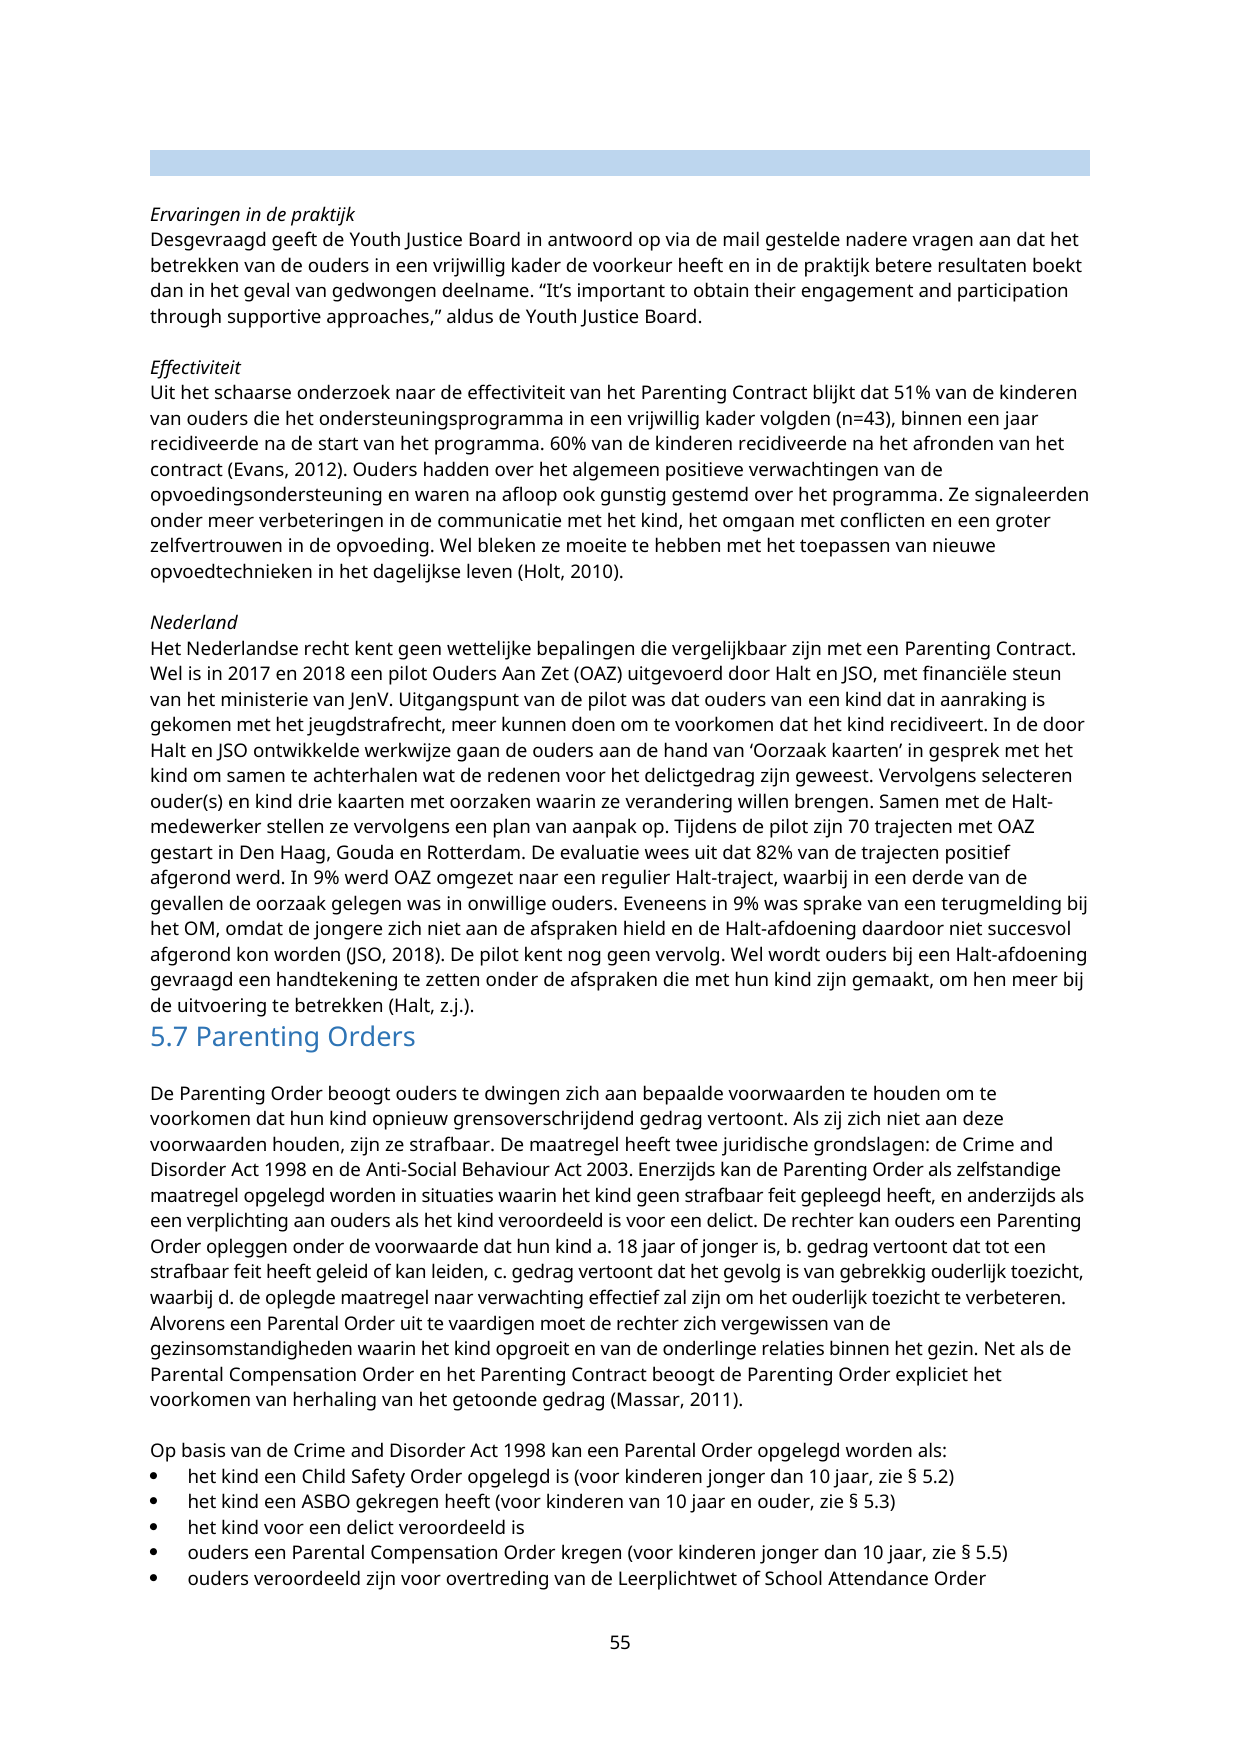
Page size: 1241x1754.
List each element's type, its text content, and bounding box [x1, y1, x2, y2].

text Uit het schaarse onderzoek naar de effectiviteit van het Parenting Contract blijkt dat 51% van de kinderen van ouders die het ondersteuningsprogramma in een vrijwillig kader volgden (n=43), binnen een jaar recidiveerde na de start van het programma. 60% van de kinderen recidiveerde na het afronden van het contract (Evans, 2012). Ouders hadden over het algemeen positieve verwachtingen van de opvoedingsondersteuning en waren na afloop ook gunstig gestemd over het programma. Ze signaleerden onder meer verbeteringen in de communicatie met het kind, het omgaan met conflicten en een groter zelfvertrouwen in de opvoeding. Wel bleken ze moeite te hebben met het toepassen van nieuwe opvoedtechnieken in het dagelijkse leven (Holt, 2010). [150, 380, 1090, 584]
text Effectiviteit [150, 354, 1090, 380]
text 5.7 Parenting Orders [150, 1018, 1090, 1054]
list het kind een ASBO gekregen heeft (voor kinderen van 10 jaar en ouder, zie § 5.3) [150, 1488, 1090, 1514]
text Op basis van de Crime and Disorder Act 1998 kan een Parental Order opgelegd worden als: [150, 1437, 1090, 1463]
list ouders veroordeeld zijn voor overtreding van de Leerplichtwet of School Attendance Order [150, 1565, 1090, 1591]
list het kind een Child Safety Order opgelegd is (voor kinderen jonger dan 10 jaar, zie § 5.2) [150, 1463, 1090, 1488]
text De Parenting Order beoogt ouders te dwingen zich aan bepaalde voorwaarden te houden om te voorkomen dat hun kind opnieuw grensoverschrijdend gedrag vertoont. Als zij zich niet aan deze voorwaarden houden, zijn ze strafbaar. De maatregel heeft twee juridische grondslagen: de Crime and Disorder Act 1998 en de Anti-Social Behaviour Act 2003. Enerzijds kan de Parenting Order als zelfstandige maatregel opgelegd worden in situaties waarin het kind geen strafbaar feit gepleegd heeft, en anderzijds als een verplichting aan ouders als het kind veroordeeld is voor een delict. De rechter kan ouders een Parenting Order opleggen onder de voorwaarde dat hun kind a. 18 jaar of jonger is, b. gedrag vertoont dat tot een strafbaar feit heeft geleid of kan leiden, c. gedrag vertoont dat het gevolg is van gebrekkig ouderlijk toezicht, waarbij d. de oplegde maatregel naar verwachting effectief zal zijn om het ouderlijk toezicht te verbeteren. Alvorens een Parental Order uit te vaardigen moet de rechter zich vergewissen van de gezinsomstandigheden waarin het kind opgroeit en van de onderlinge relaties binnen het gezin. Net als de Parental Compensation Order en het Parenting Contract beoogt de Parenting Order expliciet het voorkomen van herhaling van het getoonde gedrag (Massar, 2011). [150, 1080, 1090, 1412]
text Ervaringen in de praktijk [150, 201, 1090, 227]
text Het Nederlandse recht kent geen wettelijke bepalingen die vergelijkbaar zijn met een Parenting Contract. Wel is in 2017 en 2018 een pilot Ouders Aan Zet (OAZ) uitgevoerd door Halt en JSO, met financiële steun van het ministerie van JenV. Uitgangspunt van de pilot was dat ouders van een kind dat in aanraking is gekomen met het jeugdstrafrecht, meer kunnen doen om te voorkomen dat het kind recidiveert. In de door Halt en JSO ontwikkelde werkwijze gaan de ouders aan de hand van ‘Oorzaak kaarten’ in gesprek met het kind om samen te achterhalen wat de redenen voor het delictgedrag zijn geweest. Vervolgens selecteren ouder(s) en kind drie kaarten met oorzaken waarin ze verandering willen brengen. Samen met de Halt-medewerker stellen ze vervolgens een plan van aanpak op. Tijdens de pilot zijn 70 trajecten met OAZ gestart in Den Haag, Gouda en Rotterdam. De evaluatie wees uit dat 82% van de trajecten positief afgerond werd. In 9% werd OAZ omgezet naar een regulier Halt-traject, waarbij in een derde van de gevallen de oorzaak gelegen was in onwillige ouders. Eveneens in 9% was sprake van een terugmelding bij het OM, omdat de jongere zich niet aan de afspraken hield en de Halt-afdoening daardoor niet succesvol afgerond kon worden (JSO, 2018). De pilot kent nog geen vervolg. Wel wordt ouders bij een Halt-afdoening gevraagd een handtekening te zetten onder de afspraken die met hun kind zijn gemaakt, om hen meer bij de uitvoering te betrekken (Halt, z.j.). [150, 635, 1090, 1018]
list ouders een Parental Compensation Order kregen (voor kinderen jonger dan 10 jaar, zie § 5.5) [150, 1539, 1090, 1565]
text Desgevraagd geeft de Youth Justice Board in antwoord op via de mail gestelde nadere vragen aan dat het betrekken van de ouders in een vrijwillig kader de voorkeur heeft en in de praktijk betere resultaten boekt dan in het geval van gedwongen deelname. “It’s important to obtain their engagement and participation through supportive approaches,” aldus de Youth Justice Board. [150, 227, 1090, 329]
text Nederland [150, 609, 1090, 635]
list het kind voor een delict veroordeeld is [150, 1514, 1090, 1539]
